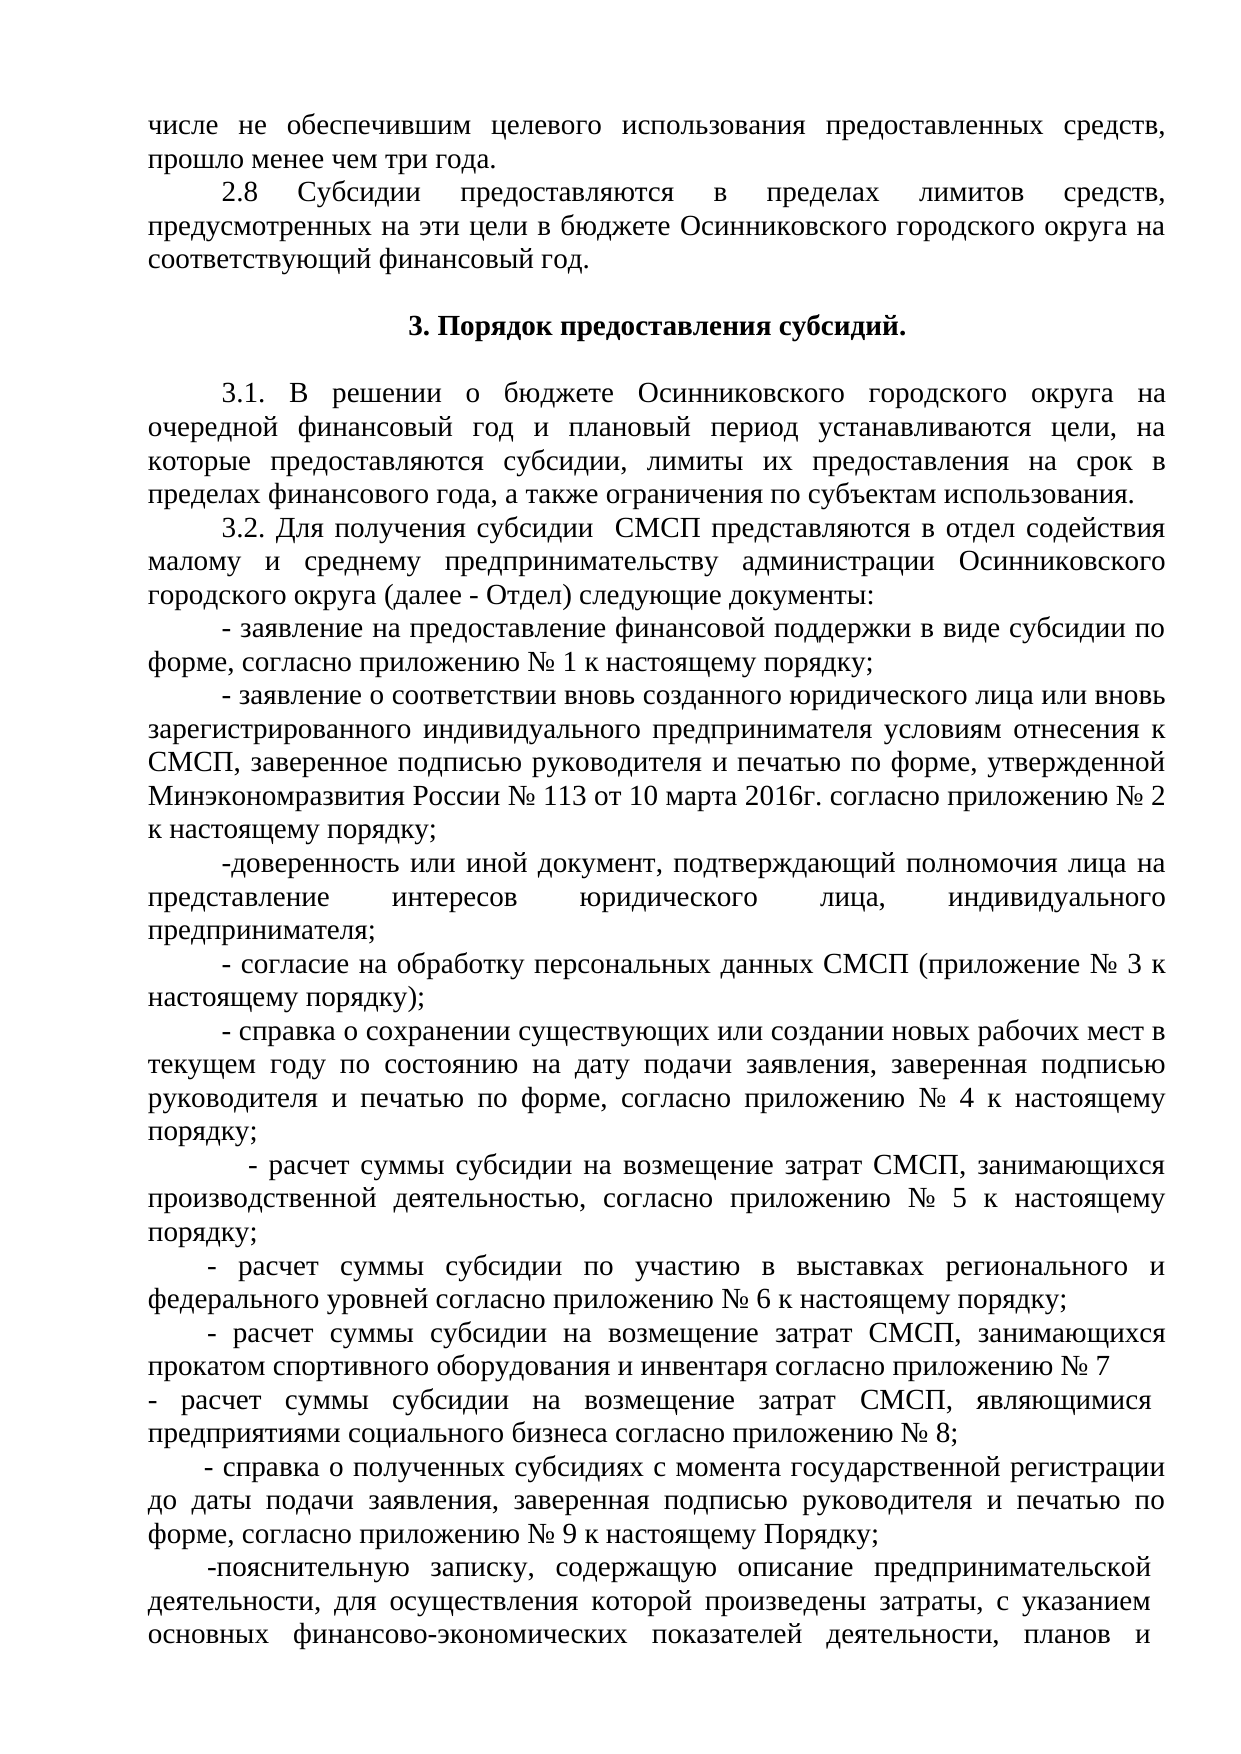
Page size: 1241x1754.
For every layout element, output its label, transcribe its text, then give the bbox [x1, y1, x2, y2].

text - расчет суммы субсидии на возмещение затрат СМСП, занимающихся производственной деятельностью, согласно приложению № 5 к настоящему порядку; [148, 1147, 1167, 1248]
text - расчет суммы субсидии на возмещение затрат СМСП, занимающихся прокатом спортивного оборудования и инвентаря согласно приложению № 7 [148, 1315, 1167, 1382]
text - согласие на обработку персональных данных СМСП (приложение № 3 к настоящему порядку); [148, 946, 1167, 1013]
text 3.1. В решении о бюджете Осинниковского городского округа на очередной финансовый год и плановый период устанавливаются цели, на которые предоставляются субсидии, лимиты их предоставления на срок в пределах финансового года, а также ограничения по субъектам использования. [148, 376, 1167, 510]
text - расчет суммы субсидии по участию в выставках регионального и федерального уровней согласно приложению № 6 к настоящему порядку; [148, 1248, 1167, 1315]
text 2.8 Субсидии предоставляются в пределах лимитов средств, предусмотренных на эти цели в бюджете Осинниковского городского округа на соответствующий финансовый год. [148, 174, 1167, 275]
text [148, 107, 1167, 174]
text 3.2. Для получения субсидии СМСП представляются в отдел содействия малому и среднему предпринимательству администрации Осинниковского городского округа (далее - Отдел) следующие документы: [148, 510, 1167, 610]
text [148, 1549, 1152, 1650]
text - расчет суммы субсидии на возмещение затрат СМСП, являющимися предприятиями социального бизнеса согласно приложению № 8; [148, 1382, 1152, 1449]
text - заявление на предоставление финансовой поддержки в виде субсидии по форме, согласно приложению № 1 к настоящему порядку; [148, 610, 1167, 677]
text - справка о сохранении существующих или создании новых рабочих мест в текущем году по состоянию на дату подачи заявления, заверенная подписью руководителя и печатью по форме, согласно приложению № 4 к настоящему порядку; [148, 1013, 1167, 1147]
text 3. Порядок предоставления субсидий. [148, 308, 1167, 342]
text -доверенность или иной документ, подтверждающий полномочия лица на представление интересов юридического лица, индивидуального предпринимателя; [148, 845, 1167, 946]
text - справка о полученных субсидиях с момента государственной регистрации до даты подачи заявления, заверенная подписью руководителя и печатью по форме, согласно приложению № 9 к настоящему Порядку; [148, 1449, 1167, 1549]
text - заявление о соответствии вновь созданного юридического лица или вновь зарегистрированного индивидуального предпринимателя условиям отнесения к СМСП, заверенное подписью руководителя и печатью по форме, утвержденной Минэкономразвития России № 113 от 10 марта 2016г. согласно приложению № 2 к настоящему порядку; [148, 677, 1167, 845]
